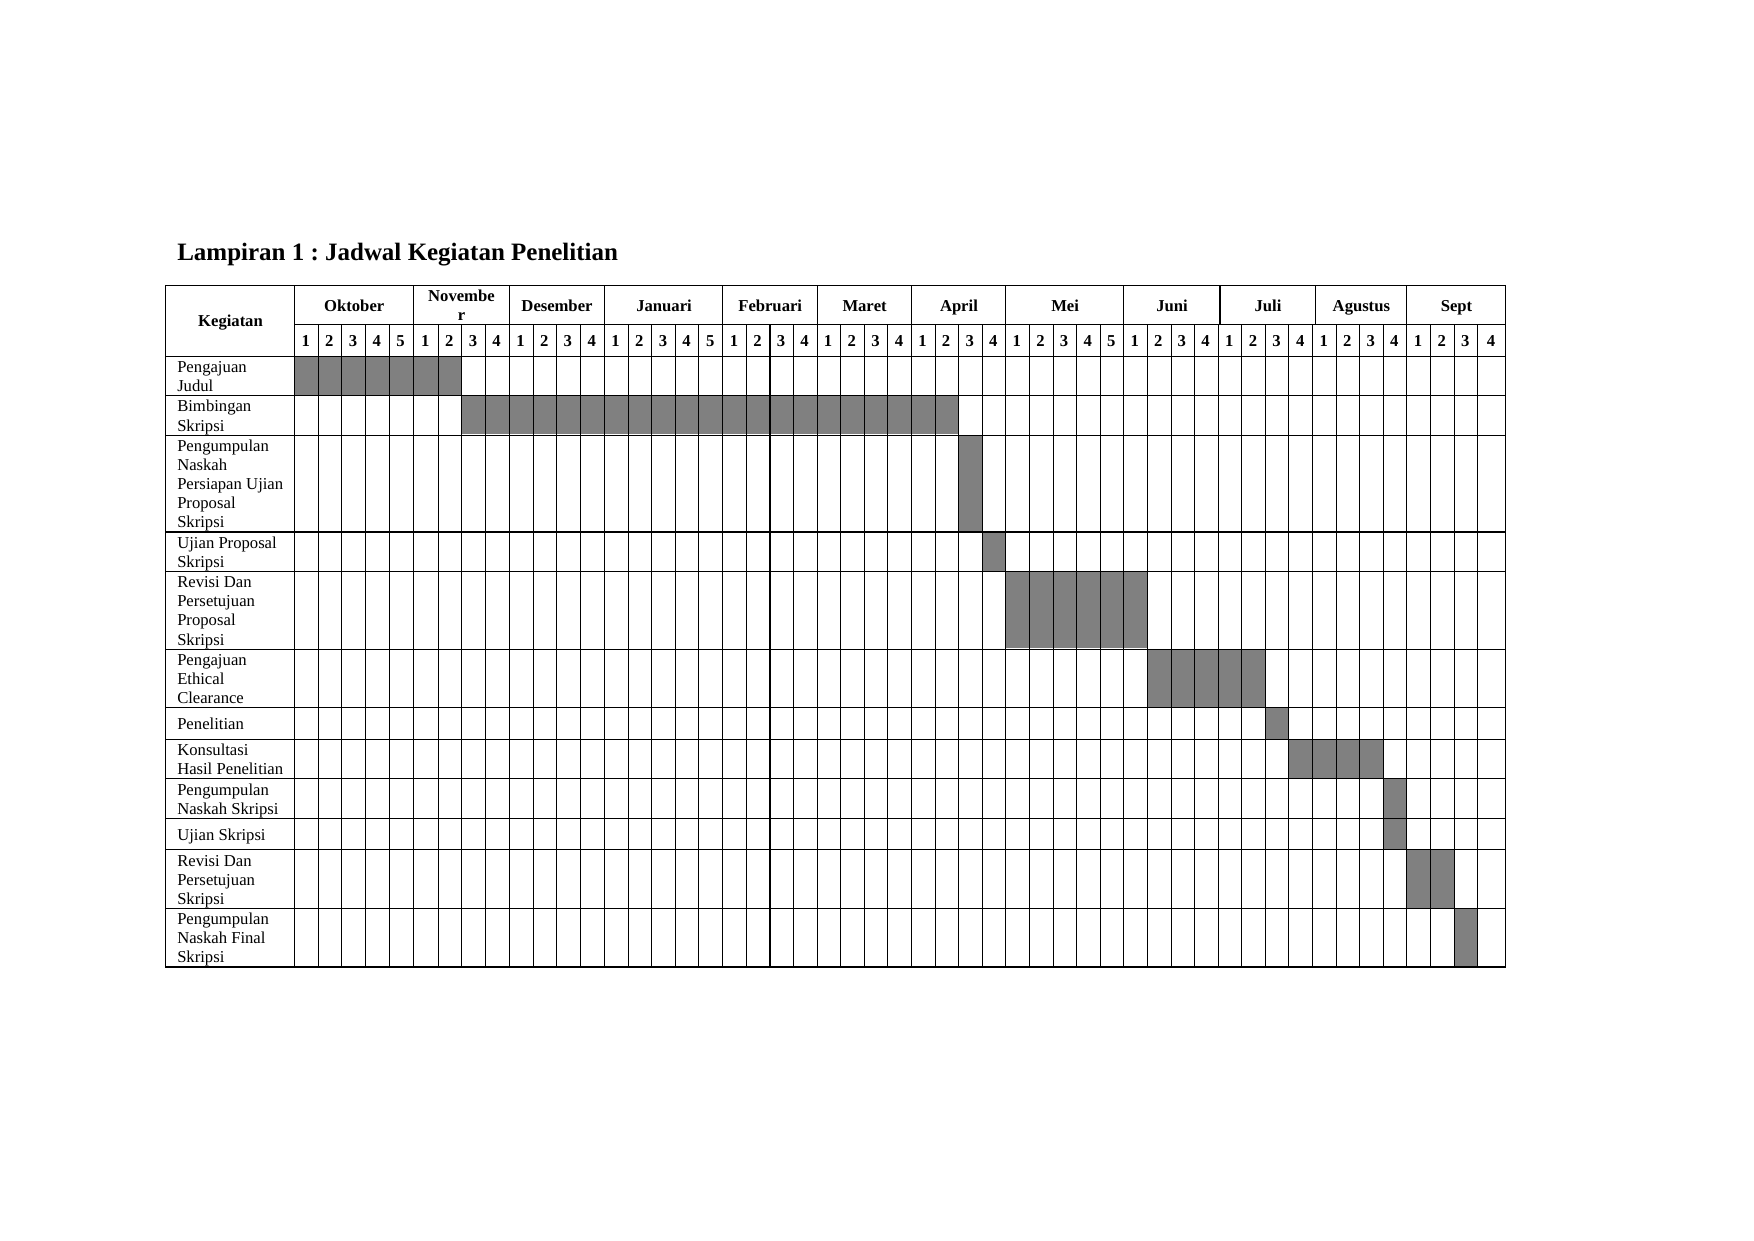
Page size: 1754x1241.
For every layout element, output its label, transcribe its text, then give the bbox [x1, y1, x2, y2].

table_cell [486, 396, 509, 434]
table_cell [1384, 819, 1406, 849]
table_cell 2 [747, 325, 769, 356]
table_cell [1313, 850, 1336, 908]
table_cell [771, 850, 793, 908]
table_cell [1455, 850, 1477, 908]
table_cell [912, 650, 935, 707]
table_cell [983, 533, 1005, 571]
table_cell 2 [1148, 325, 1171, 356]
table_cell [1360, 850, 1383, 908]
table_cell [676, 909, 698, 966]
table_cell [1384, 436, 1406, 531]
table_cell [1195, 708, 1218, 739]
table_cell [1195, 396, 1218, 434]
table_cell [390, 533, 413, 571]
table_cell [1242, 740, 1265, 778]
table_cell [676, 708, 698, 739]
table_cell [1124, 740, 1147, 778]
table_cell [439, 909, 461, 966]
table_cell [510, 779, 533, 818]
table_cell [1431, 357, 1454, 395]
table_cell [1101, 533, 1123, 571]
table_cell [1407, 650, 1430, 707]
table_cell [936, 533, 958, 571]
table_cell [699, 708, 722, 739]
table_cell [818, 572, 840, 648]
table_cell [723, 436, 746, 531]
table_cell [818, 909, 840, 966]
table_cell [1030, 533, 1053, 571]
table_cell [1313, 708, 1336, 739]
table_cell [342, 740, 365, 778]
table_cell [1242, 850, 1265, 908]
table_cell [342, 533, 365, 571]
table_cell [581, 572, 604, 648]
table_cell [1242, 533, 1265, 571]
table_cell [1101, 396, 1123, 434]
table_cell [1219, 436, 1241, 531]
table_cell [605, 396, 628, 434]
table_cell [1407, 819, 1430, 849]
table_cell [771, 819, 793, 849]
table_cell [865, 357, 887, 395]
table_cell [486, 572, 509, 648]
table_cell [1054, 650, 1076, 707]
table_cell [1006, 909, 1029, 966]
table_cell 5 [1101, 325, 1123, 356]
table_cell [841, 357, 864, 395]
table_cell [888, 396, 911, 434]
table_cell [1172, 850, 1194, 908]
table_cell [557, 779, 580, 818]
table_cell [652, 779, 675, 818]
table_cell [1478, 533, 1505, 571]
table_cell [342, 357, 365, 395]
table_cell [1172, 819, 1194, 849]
table_cell [676, 572, 698, 648]
table_header Desember [510, 286, 604, 324]
table_cell 1 [1006, 325, 1029, 356]
table_cell [295, 396, 318, 434]
table_cell [295, 572, 318, 648]
table_cell [1148, 708, 1171, 739]
table_cell [818, 740, 840, 778]
table_cell [1219, 650, 1241, 707]
table_cell [557, 572, 580, 648]
table_cell [794, 779, 817, 818]
table_cell [1195, 850, 1218, 908]
table_cell [534, 708, 556, 739]
table_cell [1478, 396, 1505, 434]
table_cell [1030, 850, 1053, 908]
table_cell [676, 740, 698, 778]
table_cell [557, 708, 580, 739]
table_cell [439, 850, 461, 908]
table_cell 4 [983, 325, 1005, 356]
table_cell [605, 572, 628, 648]
table_cell [1124, 909, 1147, 966]
table_cell [557, 533, 580, 571]
table_cell 1 [510, 325, 533, 356]
table_cell [390, 909, 413, 966]
table_cell [1289, 357, 1312, 395]
table_cell [1219, 708, 1241, 739]
table_cell [366, 819, 389, 849]
table_cell [676, 533, 698, 571]
table_cell [510, 396, 533, 434]
table_cell [1195, 357, 1218, 395]
table_cell [747, 436, 769, 531]
table_cell [1054, 850, 1076, 908]
table_cell [652, 819, 675, 849]
table_cell [1148, 436, 1171, 531]
table_cell [1407, 572, 1430, 648]
table_cell [510, 572, 533, 648]
table_cell [1266, 436, 1288, 531]
table_cell [1219, 396, 1241, 434]
table_cell [1030, 909, 1053, 966]
table_cell [390, 650, 413, 707]
table_cell [605, 779, 628, 818]
table_cell [1077, 533, 1100, 571]
table_cell [841, 779, 864, 818]
table_cell [1360, 740, 1383, 778]
table_cell [771, 436, 793, 531]
table_cell [818, 779, 840, 818]
table_cell [319, 819, 341, 849]
table_cell [1455, 819, 1477, 849]
table_cell [342, 572, 365, 648]
table_cell [1006, 533, 1029, 571]
table_header Februari [723, 286, 817, 324]
table_cell [1148, 572, 1171, 648]
table_cell [629, 909, 651, 966]
table_cell Pengajuan Judul [166, 357, 294, 395]
table_cell [723, 819, 746, 849]
table_cell [1054, 436, 1076, 531]
table_cell [1360, 572, 1383, 648]
table_cell [1431, 436, 1454, 531]
table_cell [841, 533, 864, 571]
table_cell [747, 572, 769, 648]
table_cell [462, 740, 485, 778]
table_cell [629, 533, 651, 571]
table_cell [1101, 708, 1123, 739]
table_cell [295, 436, 318, 531]
table_cell [319, 779, 341, 818]
table_cell [1219, 740, 1241, 778]
table_cell 4 [1195, 325, 1218, 356]
table_cell [936, 909, 958, 966]
table_cell [629, 819, 651, 849]
table_header Juli [1221, 286, 1315, 324]
table_cell [912, 396, 935, 434]
table_cell [794, 357, 817, 395]
table_cell [747, 850, 769, 908]
table_cell [841, 650, 864, 707]
table_cell [936, 708, 958, 739]
table_cell [771, 572, 793, 648]
table_cell [1077, 650, 1100, 707]
table_cell [1289, 396, 1312, 434]
table_cell [1266, 850, 1288, 908]
table_cell [936, 572, 958, 648]
table_cell [841, 572, 864, 648]
table_cell [1101, 436, 1123, 531]
table_cell [699, 779, 722, 818]
table_cell [1360, 779, 1383, 818]
table_cell [390, 436, 413, 531]
table_cell [534, 909, 556, 966]
table_cell [747, 533, 769, 571]
table_cell [486, 708, 509, 739]
table_cell [865, 396, 887, 434]
table_cell [723, 740, 746, 778]
table_cell [295, 357, 318, 395]
table_cell [605, 740, 628, 778]
table_cell [1360, 436, 1383, 531]
table_cell [1455, 909, 1477, 966]
table_cell [1384, 650, 1406, 707]
table_cell 4 [1478, 325, 1505, 356]
table_cell [295, 909, 318, 966]
table_cell [888, 850, 911, 908]
table_cell [342, 819, 365, 849]
table_cell [747, 357, 769, 395]
table_cell [342, 396, 365, 434]
table_cell [1101, 650, 1123, 707]
table_cell [414, 572, 438, 648]
table_cell [342, 850, 365, 908]
table_cell Pengumpulan Naskah Persiapan Ujian Proposal Skripsi [166, 436, 294, 531]
table_cell [605, 533, 628, 571]
table_cell [1195, 436, 1218, 531]
table_cell [865, 850, 887, 908]
table_cell [888, 779, 911, 818]
table_cell [605, 650, 628, 707]
table_cell [1148, 850, 1171, 908]
table_header Kegiatan [166, 286, 294, 356]
table_cell [1337, 740, 1359, 778]
table_cell [936, 650, 958, 707]
table_cell [295, 819, 318, 849]
table_cell 1 [723, 325, 746, 356]
table_cell [1172, 396, 1194, 434]
table_cell [462, 533, 485, 571]
table_cell 2 [534, 325, 556, 356]
table_cell 3 [865, 325, 887, 356]
table_cell [1266, 909, 1288, 966]
table_cell [366, 909, 389, 966]
table_cell [510, 850, 533, 908]
table_cell [439, 572, 461, 648]
table_cell [912, 779, 935, 818]
table_cell 5 [699, 325, 722, 356]
table_cell [629, 779, 651, 818]
table_cell [936, 779, 958, 818]
table_cell [1455, 533, 1477, 571]
table_cell [414, 708, 438, 739]
table_cell [959, 708, 982, 739]
table_cell [534, 357, 556, 395]
table_cell [414, 779, 438, 818]
table_cell [1289, 779, 1312, 818]
table_cell [1478, 909, 1505, 966]
table_cell [486, 850, 509, 908]
table_cell [771, 909, 793, 966]
table_cell 4 [1384, 325, 1406, 356]
table_cell [983, 650, 1005, 707]
table_cell [319, 909, 341, 966]
table_cell [390, 708, 413, 739]
table_cell [1172, 708, 1194, 739]
table_cell [534, 396, 556, 434]
table_cell [1431, 572, 1454, 648]
table_cell [723, 779, 746, 818]
table_cell [557, 740, 580, 778]
table_cell [1455, 436, 1477, 531]
table_cell [295, 740, 318, 778]
table_cell [414, 740, 438, 778]
table_cell [319, 708, 341, 739]
table_cell [510, 708, 533, 739]
table_cell 3 [1455, 325, 1477, 356]
table_cell [699, 396, 722, 434]
table_cell [865, 779, 887, 818]
table_cell [1313, 533, 1336, 571]
table_cell 2 [841, 325, 864, 356]
table_cell [1289, 740, 1312, 778]
table_cell [510, 436, 533, 531]
table_cell [1289, 819, 1312, 849]
table_cell [771, 650, 793, 707]
table_cell [486, 650, 509, 707]
table_cell [771, 396, 793, 434]
table_cell [1077, 708, 1100, 739]
table_cell [439, 357, 461, 395]
table_cell [1148, 740, 1171, 778]
table_cell [1124, 357, 1147, 395]
table_cell [652, 909, 675, 966]
table_cell [581, 533, 604, 571]
table_cell [1407, 708, 1430, 739]
table_cell [534, 572, 556, 648]
table_cell [1172, 909, 1194, 966]
table_cell [771, 533, 793, 571]
table_cell [1407, 357, 1430, 395]
table_cell [1337, 650, 1359, 707]
table_cell [1077, 779, 1100, 818]
table_cell [865, 650, 887, 707]
table_cell [342, 708, 365, 739]
table_cell [959, 650, 982, 707]
table_cell [629, 850, 651, 908]
table_header April [912, 286, 1005, 324]
table_cell [794, 850, 817, 908]
table_cell [888, 819, 911, 849]
table_cell [1289, 650, 1312, 707]
table_cell [1478, 850, 1505, 908]
table_cell [1077, 740, 1100, 778]
table_cell [1101, 909, 1123, 966]
table_cell [983, 572, 1005, 648]
table_cell [1431, 850, 1454, 908]
table_cell [1384, 396, 1406, 434]
table_cell [342, 436, 365, 531]
table_cell [676, 850, 698, 908]
table_cell 4 [366, 325, 389, 356]
table_cell [486, 436, 509, 531]
table_cell [1054, 572, 1076, 648]
table_cell 3 [1266, 325, 1288, 356]
table_header Januari [605, 286, 722, 324]
table_cell [1101, 779, 1123, 818]
table_cell [1054, 909, 1076, 966]
table_cell [676, 650, 698, 707]
table_cell [1195, 779, 1218, 818]
table_cell [319, 396, 341, 434]
table_cell [1384, 779, 1406, 818]
table_cell 2 [1242, 325, 1265, 356]
table_cell [652, 436, 675, 531]
table_cell [295, 650, 318, 707]
table_cell [295, 779, 318, 818]
table_cell [1313, 572, 1336, 648]
table_cell [983, 396, 1005, 434]
table_cell [1148, 357, 1171, 395]
table_cell [723, 850, 746, 908]
table_cell [983, 850, 1005, 908]
table_cell 3 [342, 325, 365, 356]
table_cell [888, 436, 911, 531]
table_cell 3 [462, 325, 485, 356]
table_cell [912, 819, 935, 849]
table_cell [747, 650, 769, 707]
table_cell [390, 572, 413, 648]
table_cell [414, 357, 438, 395]
table_cell [1030, 357, 1053, 395]
table_cell [699, 357, 722, 395]
table_cell [1006, 357, 1029, 395]
table_cell [1313, 357, 1336, 395]
table_cell [865, 572, 887, 648]
table_cell [1478, 572, 1505, 648]
table_cell [1030, 436, 1053, 531]
table_cell [1172, 779, 1194, 818]
table_cell 2 [629, 325, 651, 356]
table_cell [652, 357, 675, 395]
table_cell 4 [888, 325, 911, 356]
table_cell [1077, 819, 1100, 849]
table_cell [1384, 572, 1406, 648]
table_cell [581, 357, 604, 395]
table_cell [841, 819, 864, 849]
table_cell [390, 740, 413, 778]
table_cell Penelitian [166, 708, 294, 739]
table_cell [771, 708, 793, 739]
table_cell [581, 650, 604, 707]
table_cell [1077, 396, 1100, 434]
table_cell [414, 436, 438, 531]
table_cell [1337, 396, 1359, 434]
table_cell [366, 396, 389, 434]
table_cell [865, 436, 887, 531]
table_cell [342, 779, 365, 818]
table_cell [912, 572, 935, 648]
table_cell 2 [1030, 325, 1053, 356]
table_cell 1 [414, 325, 438, 356]
table_cell [1407, 779, 1430, 818]
table_cell [747, 396, 769, 434]
table_cell [510, 819, 533, 849]
table_cell [1360, 396, 1383, 434]
table_cell [676, 779, 698, 818]
table_header Sept [1407, 286, 1505, 324]
table_cell [366, 850, 389, 908]
table_cell [366, 572, 389, 648]
table_cell [818, 819, 840, 849]
table_cell [1054, 779, 1076, 818]
table_cell 3 [1054, 325, 1076, 356]
table_cell Pengumpulan Naskah Skripsi [166, 779, 294, 818]
table_cell [629, 396, 651, 434]
table_cell [1289, 909, 1312, 966]
table_cell [319, 650, 341, 707]
table_cell [1455, 650, 1477, 707]
table_cell [366, 357, 389, 395]
table_cell [1242, 909, 1265, 966]
table_cell [652, 740, 675, 778]
table_cell [818, 357, 840, 395]
table_cell [1195, 533, 1218, 571]
table_cell [1407, 850, 1430, 908]
table_cell [1266, 533, 1288, 571]
table_cell [581, 819, 604, 849]
table_cell 3 [557, 325, 580, 356]
table_cell [1077, 357, 1100, 395]
table_header Mei [1006, 286, 1123, 324]
table_cell [676, 436, 698, 531]
table_cell [723, 708, 746, 739]
table_cell [1455, 396, 1477, 434]
table_cell [629, 708, 651, 739]
table_cell [1242, 779, 1265, 818]
table_cell [1266, 357, 1288, 395]
table_cell [1242, 436, 1265, 531]
table_cell [462, 396, 485, 434]
table_cell [865, 708, 887, 739]
table_cell [1337, 819, 1359, 849]
table_cell [1337, 708, 1359, 739]
table_cell [1054, 819, 1076, 849]
table_cell [1006, 779, 1029, 818]
table_cell 1 [605, 325, 628, 356]
table_cell [841, 909, 864, 966]
table_cell [319, 740, 341, 778]
table_cell [319, 572, 341, 648]
table_cell [747, 740, 769, 778]
table_cell [1195, 650, 1218, 707]
table_cell [366, 740, 389, 778]
table_cell [699, 819, 722, 849]
table_cell [865, 819, 887, 849]
table_cell [936, 740, 958, 778]
table_cell [1219, 909, 1241, 966]
table_cell [1384, 708, 1406, 739]
table_cell [1455, 779, 1477, 818]
table_cell [1360, 909, 1383, 966]
table_cell [1195, 819, 1218, 849]
table_cell [747, 779, 769, 818]
table_cell [1431, 909, 1454, 966]
table_cell [439, 396, 461, 434]
table_cell [1148, 819, 1171, 849]
table_cell [414, 396, 438, 434]
table_cell [366, 779, 389, 818]
table_cell 2 [936, 325, 958, 356]
table_cell [888, 357, 911, 395]
table_cell [841, 436, 864, 531]
table_cell [1006, 436, 1029, 531]
table_cell [1077, 850, 1100, 908]
table_cell [936, 850, 958, 908]
table_cell [319, 436, 341, 531]
table_cell [1289, 533, 1312, 571]
table_cell [699, 909, 722, 966]
table_cell 4 [676, 325, 698, 356]
table_cell [1478, 819, 1505, 849]
table_cell [1337, 850, 1359, 908]
table_cell [605, 708, 628, 739]
table_cell 5 [390, 325, 413, 356]
table_cell [1313, 436, 1336, 531]
table_cell [1266, 396, 1288, 434]
table_cell [959, 779, 982, 818]
table_cell [794, 819, 817, 849]
table_cell [1006, 572, 1029, 648]
table_cell [1431, 708, 1454, 739]
table_cell [581, 708, 604, 739]
table_cell [723, 650, 746, 707]
table_cell [1195, 572, 1218, 648]
table_cell [818, 708, 840, 739]
table_cell 2 [1337, 325, 1359, 356]
table_cell Konsultasi Hasil Penelitian [166, 740, 294, 778]
table_cell [959, 396, 982, 434]
table_cell [366, 436, 389, 531]
table_cell [652, 650, 675, 707]
table_cell [319, 357, 341, 395]
table_cell [462, 708, 485, 739]
table_cell [486, 779, 509, 818]
table_cell [652, 533, 675, 571]
table_cell [390, 779, 413, 818]
table_cell [1030, 650, 1053, 707]
table_cell [1148, 396, 1171, 434]
table_cell [557, 396, 580, 434]
table_cell [1124, 533, 1147, 571]
table_cell [794, 740, 817, 778]
table_cell [534, 819, 556, 849]
table_cell [1384, 357, 1406, 395]
table_cell [1006, 819, 1029, 849]
table_cell [841, 850, 864, 908]
table_cell [581, 396, 604, 434]
table_cell [841, 396, 864, 434]
table_cell [699, 650, 722, 707]
table_cell [1077, 436, 1100, 531]
table_header Juni [1124, 286, 1219, 324]
table_cell [1242, 708, 1265, 739]
table_cell [699, 850, 722, 908]
table_cell [1242, 819, 1265, 849]
table_cell [841, 708, 864, 739]
table_cell [295, 850, 318, 908]
table_cell [771, 357, 793, 395]
table_cell 1 [295, 325, 318, 356]
table_cell [439, 533, 461, 571]
table_cell [1077, 572, 1100, 648]
table_cell [439, 779, 461, 818]
table_cell [1124, 436, 1147, 531]
table_cell Revisi Dan Persetujuan Skripsi [166, 850, 294, 908]
table_cell [865, 909, 887, 966]
table_cell [1266, 650, 1288, 707]
table_cell [1313, 650, 1336, 707]
table_cell [818, 650, 840, 707]
table_cell [534, 740, 556, 778]
table_cell [1172, 357, 1194, 395]
table_cell [1266, 708, 1288, 739]
table_cell [936, 819, 958, 849]
table_cell [1337, 779, 1359, 818]
table_cell [629, 436, 651, 531]
table_cell [959, 850, 982, 908]
table_cell [581, 436, 604, 531]
table_cell 4 [1289, 325, 1312, 356]
table_cell [1006, 850, 1029, 908]
table_cell [912, 850, 935, 908]
table_cell [747, 909, 769, 966]
table_cell [888, 740, 911, 778]
table_cell [510, 650, 533, 707]
table_cell [1124, 779, 1147, 818]
table_cell [439, 650, 461, 707]
table_cell [1289, 850, 1312, 908]
table_cell [1384, 909, 1406, 966]
table_cell [1478, 740, 1505, 778]
table_cell [510, 740, 533, 778]
table_cell [1006, 740, 1029, 778]
table_cell [390, 357, 413, 395]
table_cell [1431, 819, 1454, 849]
table_cell [534, 650, 556, 707]
table_cell [1384, 740, 1406, 778]
table_cell [557, 357, 580, 395]
table_cell [557, 819, 580, 849]
table_cell [699, 572, 722, 648]
table_cell [1030, 708, 1053, 739]
table_cell [605, 909, 628, 966]
table_cell [629, 572, 651, 648]
table_cell [534, 533, 556, 571]
table_cell [462, 572, 485, 648]
table_cell [1455, 357, 1477, 395]
table_cell [390, 396, 413, 434]
table_cell [605, 819, 628, 849]
table_cell [1407, 436, 1430, 531]
table_cell Bimbingan Skripsi [166, 396, 294, 434]
table_cell [462, 357, 485, 395]
table_cell [1407, 533, 1430, 571]
table_cell [510, 357, 533, 395]
table_cell [676, 396, 698, 434]
table_cell 2 [319, 325, 341, 356]
table_cell [771, 740, 793, 778]
table_cell [959, 909, 982, 966]
table_cell [1407, 396, 1430, 434]
table_cell [652, 708, 675, 739]
table_header November [414, 286, 509, 324]
table_cell [534, 850, 556, 908]
table_cell [959, 357, 982, 395]
table_cell 3 [1172, 325, 1194, 356]
table_cell [439, 819, 461, 849]
table_cell 1 [1407, 325, 1430, 356]
table_cell [1172, 436, 1194, 531]
table_cell [652, 850, 675, 908]
table_cell [1289, 572, 1312, 648]
table_cell Ujian Skripsi [166, 819, 294, 849]
table_cell [841, 740, 864, 778]
table_cell [1289, 436, 1312, 531]
table_cell [1360, 650, 1383, 707]
table_cell [794, 396, 817, 434]
table_cell [1030, 740, 1053, 778]
table_cell [699, 740, 722, 778]
table_cell 1 [912, 325, 935, 356]
table_cell [486, 533, 509, 571]
table_cell [1101, 572, 1123, 648]
table_cell [1124, 396, 1147, 434]
table_cell [1101, 740, 1123, 778]
table_cell [1148, 650, 1171, 707]
table_cell [912, 436, 935, 531]
table_cell [414, 819, 438, 849]
table_cell [1219, 779, 1241, 818]
table_cell [747, 708, 769, 739]
table_cell [1337, 909, 1359, 966]
table_cell [959, 740, 982, 778]
table_cell [1054, 708, 1076, 739]
table_cell [510, 533, 533, 571]
table_cell [723, 572, 746, 648]
table_cell [414, 909, 438, 966]
table_cell [462, 779, 485, 818]
table_cell [1242, 650, 1265, 707]
text Lampiran 1 : Jadwal Kegiatan Penelitian [177, 237, 1517, 266]
table_cell [865, 740, 887, 778]
table_cell [723, 396, 746, 434]
table_cell [1478, 650, 1505, 707]
table_cell [888, 650, 911, 707]
table_cell [1124, 708, 1147, 739]
table_cell [439, 708, 461, 739]
table_cell [1054, 740, 1076, 778]
table_cell [1124, 819, 1147, 849]
table_cell 4 [794, 325, 817, 356]
table_cell [959, 533, 982, 571]
table_cell [1478, 708, 1505, 739]
table_cell [794, 572, 817, 648]
table_cell [366, 650, 389, 707]
table_cell [629, 650, 651, 707]
table_cell [723, 909, 746, 966]
table_cell [1124, 572, 1147, 648]
table_cell [439, 436, 461, 531]
table_cell [1195, 909, 1218, 966]
table_cell [414, 650, 438, 707]
table_cell [1313, 909, 1336, 966]
table_cell [1172, 740, 1194, 778]
table_cell [1407, 909, 1430, 966]
table_cell [888, 909, 911, 966]
table_cell 1 [1313, 325, 1336, 356]
table_cell [1431, 396, 1454, 434]
table_header Oktober [295, 286, 413, 324]
table_cell [959, 572, 982, 648]
table_cell [1006, 708, 1029, 739]
table_cell [959, 436, 982, 531]
table_cell [486, 357, 509, 395]
table_cell [557, 436, 580, 531]
table_cell [865, 533, 887, 571]
table_cell [605, 357, 628, 395]
table_cell [1030, 396, 1053, 434]
table_cell [462, 819, 485, 849]
table_cell [1431, 650, 1454, 707]
table_cell 1 [818, 325, 840, 356]
table_cell [818, 436, 840, 531]
table_cell [1172, 650, 1194, 707]
table_cell [936, 436, 958, 531]
table_cell [1431, 779, 1454, 818]
table_cell [1242, 357, 1265, 395]
table_cell Pengumpulan Naskah Final Skripsi [166, 909, 294, 966]
table_cell [342, 909, 365, 966]
table_cell [1266, 779, 1288, 818]
table_cell [534, 779, 556, 818]
table_cell [1384, 850, 1406, 908]
table_cell [462, 909, 485, 966]
table_cell 1 [1219, 325, 1241, 356]
table_cell [1360, 357, 1383, 395]
table_cell Ujian Proposal Skripsi [166, 533, 294, 571]
table_cell [1219, 572, 1241, 648]
table_cell [581, 850, 604, 908]
table_cell [629, 740, 651, 778]
table_cell [1478, 436, 1505, 531]
table_cell [1219, 850, 1241, 908]
table_cell 3 [959, 325, 982, 356]
table_cell [1266, 819, 1288, 849]
table_cell [818, 850, 840, 908]
table_cell [912, 909, 935, 966]
table_cell Revisi Dan Persetujuan Proposal Skripsi [166, 572, 294, 648]
table_cell [557, 650, 580, 707]
table_cell [1219, 357, 1241, 395]
table_cell 1 [1124, 325, 1147, 356]
table_cell [605, 436, 628, 531]
table_cell [1148, 779, 1171, 818]
table_cell [486, 909, 509, 966]
table_cell [462, 850, 485, 908]
table_cell [295, 708, 318, 739]
table_cell [319, 850, 341, 908]
table_cell [723, 533, 746, 571]
table_cell [1337, 572, 1359, 648]
table_cell [462, 436, 485, 531]
table_cell [486, 740, 509, 778]
table_cell [1478, 357, 1505, 395]
table_cell [390, 850, 413, 908]
table_cell [1077, 909, 1100, 966]
table_cell [771, 779, 793, 818]
table_cell [1242, 572, 1265, 648]
table_cell Pengajuan Ethical Clearance [166, 650, 294, 707]
table_cell [983, 779, 1005, 818]
table_cell [983, 740, 1005, 778]
table_cell 2 [439, 325, 461, 356]
table_cell [1431, 740, 1454, 778]
table_cell [794, 436, 817, 531]
table_cell [936, 396, 958, 434]
table_cell [366, 533, 389, 571]
table_cell [1337, 436, 1359, 531]
table_cell [1455, 740, 1477, 778]
table_cell [1172, 572, 1194, 648]
table_cell [818, 533, 840, 571]
table_cell [1054, 357, 1076, 395]
table_cell [1124, 850, 1147, 908]
table_cell [1455, 708, 1477, 739]
table_cell [1478, 779, 1505, 818]
table_cell [1030, 572, 1053, 648]
table_cell [983, 819, 1005, 849]
table_cell [818, 396, 840, 434]
table_cell [912, 357, 935, 395]
table_cell [794, 533, 817, 571]
table_cell [983, 436, 1005, 531]
table_cell [676, 819, 698, 849]
table_cell [888, 533, 911, 571]
table_cell [652, 396, 675, 434]
table_cell [1337, 533, 1359, 571]
table_cell [414, 533, 438, 571]
table_cell [1054, 396, 1076, 434]
table_cell [342, 650, 365, 707]
table_cell [1101, 850, 1123, 908]
table_cell [1313, 779, 1336, 818]
table_cell [534, 436, 556, 531]
table_cell 4 [486, 325, 509, 356]
table_cell [936, 357, 958, 395]
table_header Agustus [1316, 286, 1406, 324]
table_cell [959, 819, 982, 849]
table_cell [462, 650, 485, 707]
table_cell [699, 533, 722, 571]
table_cell [983, 909, 1005, 966]
table_cell [1030, 779, 1053, 818]
table_cell [1313, 396, 1336, 434]
table_cell 3 [652, 325, 675, 356]
table_cell [1148, 533, 1171, 571]
table_cell [1242, 396, 1265, 434]
table_cell 2 [1431, 325, 1454, 356]
table_cell [983, 708, 1005, 739]
table_cell [912, 740, 935, 778]
table_cell 3 [1360, 325, 1383, 356]
table_cell [1384, 533, 1406, 571]
table_cell [888, 572, 911, 648]
table_cell [794, 909, 817, 966]
table_cell [319, 533, 341, 571]
table_cell [983, 357, 1005, 395]
table_cell [581, 779, 604, 818]
table_cell [366, 708, 389, 739]
table_cell [629, 357, 651, 395]
table_cell [1313, 819, 1336, 849]
table_cell [295, 533, 318, 571]
table_cell [699, 436, 722, 531]
table_cell [912, 533, 935, 571]
table_cell [557, 850, 580, 908]
table_cell [1219, 533, 1241, 571]
table_cell [1313, 740, 1336, 778]
table_cell [1360, 819, 1383, 849]
table_cell 4 [1077, 325, 1100, 356]
table_cell [1101, 357, 1123, 395]
table_cell [557, 909, 580, 966]
table_cell [888, 708, 911, 739]
table_cell [747, 819, 769, 849]
table_cell [652, 572, 675, 648]
table_cell [581, 909, 604, 966]
table_cell [510, 909, 533, 966]
table_cell [912, 708, 935, 739]
table_cell [794, 650, 817, 707]
table_cell [581, 740, 604, 778]
table_cell [605, 850, 628, 908]
table_cell [1219, 819, 1241, 849]
table_cell [439, 740, 461, 778]
table_cell [1289, 708, 1312, 739]
table_cell [1054, 533, 1076, 571]
table_cell [1124, 650, 1147, 707]
table_cell [1172, 533, 1194, 571]
table_cell [414, 850, 438, 908]
table_cell [486, 819, 509, 849]
table_cell [1266, 740, 1288, 778]
table_cell [794, 708, 817, 739]
table_cell [1006, 650, 1029, 707]
table_cell [676, 357, 698, 395]
table_cell [1360, 533, 1383, 571]
table_cell [1407, 740, 1430, 778]
table_cell [1431, 533, 1454, 571]
table_header Maret [818, 286, 911, 324]
table_cell [1006, 396, 1029, 434]
table_cell 4 [581, 325, 604, 356]
table_cell [1195, 740, 1218, 778]
table_cell [1360, 708, 1383, 739]
table_cell [1101, 819, 1123, 849]
table_cell [390, 819, 413, 849]
table_cell [1148, 909, 1171, 966]
table_cell [723, 357, 746, 395]
table_cell [1337, 357, 1359, 395]
table_cell [1266, 572, 1288, 648]
table_cell 3 [771, 325, 793, 356]
table_cell [1030, 819, 1053, 849]
table_cell [1455, 572, 1477, 648]
